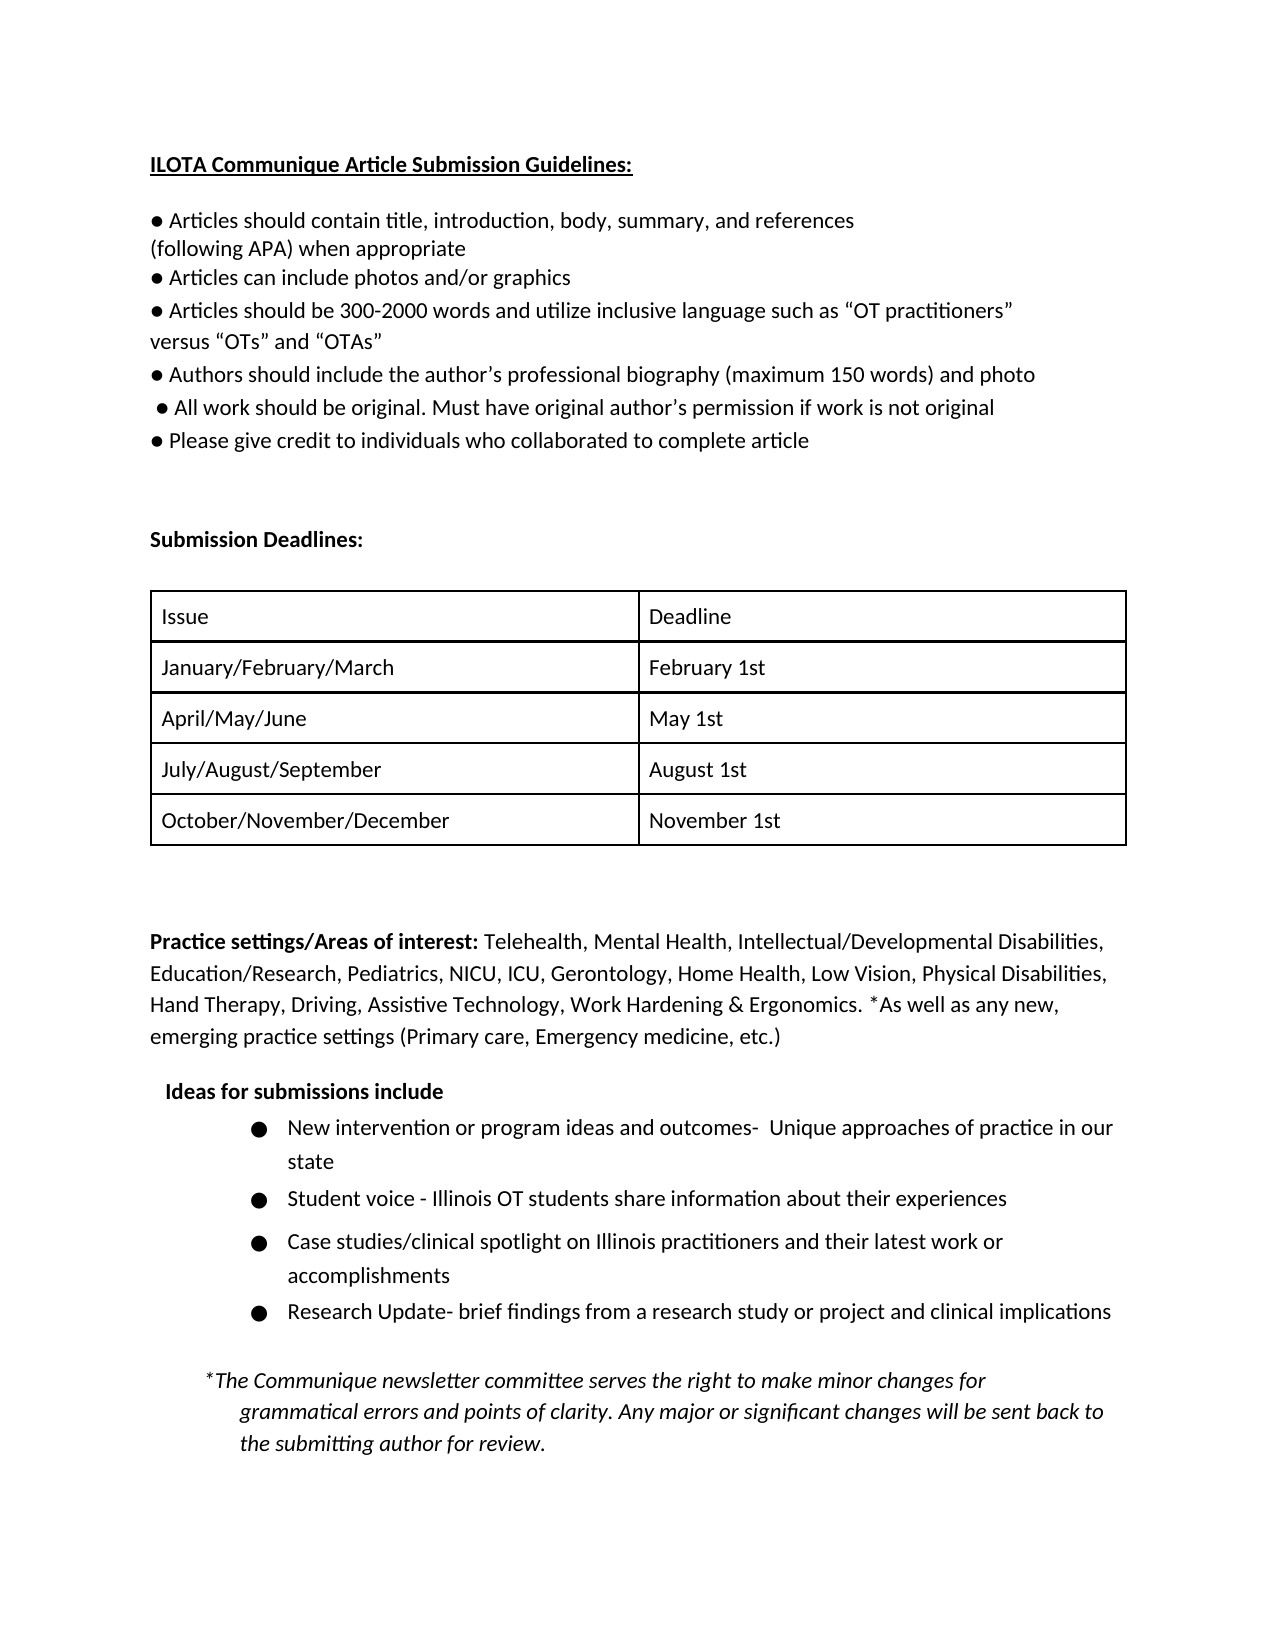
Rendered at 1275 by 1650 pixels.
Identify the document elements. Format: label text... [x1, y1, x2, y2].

table_cell November 1st [640, 795, 1125, 844]
table_cell July/August/September [152, 744, 638, 793]
table_cell April/May/June [152, 694, 638, 742]
table_cell January/February/March [152, 643, 638, 691]
list New intervention or program ideas and outcomes- Unique approaches of practice in our state [250, 1105, 1125, 1176]
table_cell February 1st [640, 643, 1125, 691]
list Case studies/clinical spotlight on Illinois practitioners and their latest work or accomplishments [250, 1218, 1125, 1289]
text *The Communique newsletter committee serves the right to make minor changes for grammatical errors and points of clarity. Any major or significant changes will be sent back to the submitting author for review. [203, 1366, 1112, 1457]
list Research Update- brief findings from a research study or project and clinical implications [250, 1289, 1125, 1332]
text Submission Deadlines: [150, 525, 1087, 553]
table_header Deadline [640, 592, 1125, 640]
text ● Articles should contain title, introduction, body, summary, and references (following APA) when appropriate [150, 206, 885, 262]
text ● Articles can include photos and/or graphics [150, 263, 1125, 291]
table_cell October/November/December [152, 795, 638, 844]
text ● Articles should be 300-2000 words and utilize inclusive language such as “OT practitioners” versus “OTs” and “OTAs” [150, 296, 1076, 356]
text ● All work should be original. Must have original author’s permission if work is not original [150, 393, 1087, 421]
table_header Issue [152, 592, 638, 640]
table_cell August 1st [640, 744, 1125, 793]
text ● Please give credit to individuals who collaborated to complete article [150, 426, 1087, 454]
list Student voice - Illinois OT students share information about their experiences [250, 1176, 1125, 1218]
table_cell May 1st [640, 694, 1125, 742]
text Ideas for submissions include [165, 1077, 1125, 1105]
text Practice settings/Areas of interest: Telehealth, Mental Health, Intellectual/Developmental Disabilities, Education/Research, Pediatrics, NICU, ICU, Gerontology, Home Health, Low Vision, Physical Disabilities, Hand Therapy, Driving, Assistive Technology, Work Hardening & Ergonomics. *As well as any new, emerging practice settings (Primary care, Emergency medicine, etc.) [150, 927, 1110, 1050]
text ILOTA Communique Article Submission Guidelines: [150, 150, 885, 178]
text ● Authors should include the author’s professional biography (maximum 150 words) and photo [150, 360, 1087, 388]
